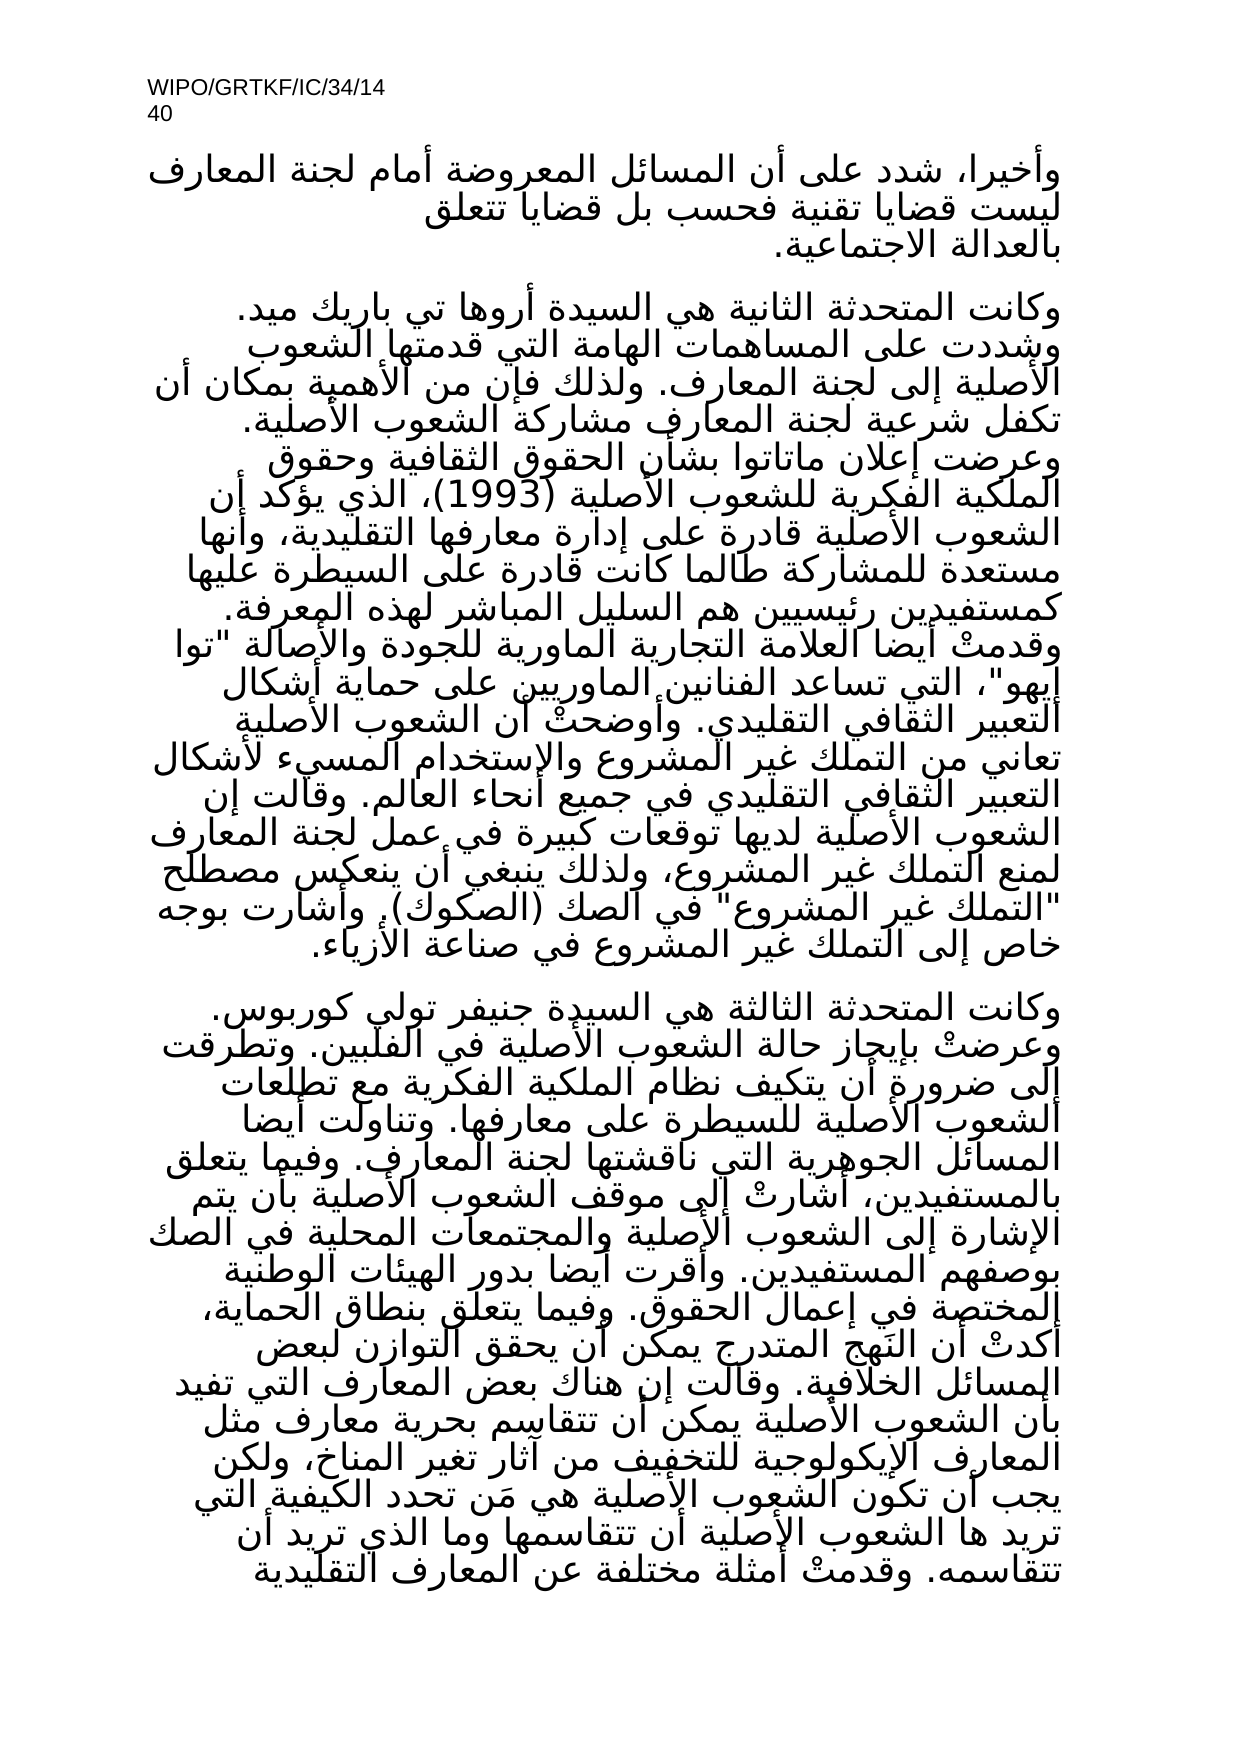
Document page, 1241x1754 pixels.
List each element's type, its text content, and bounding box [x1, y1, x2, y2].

list وكانت المتحدثة الثانية هي السيدة أروها تي باريك ميد. وشددت على المساهمات الهامة التي قدمتها الشعوب الأصلية إلى لجنة المعارف. ولذلك فإن من الأهمية بمكان أن تكفل شرعية لجنة المعارف مشاركة الشعوب الأصلية. وعرضت إعلان ماتاتوا بشأن الحقوق الثقافية وحقوق الملكية الفكرية للشعوب الأصلية (1993)، الذي يؤكد أن الشعوب الأصلية قادرة على إدارة معارفها التقليدية، وأنها مستعدة للمشاركة طالما كانت قادرة على السيطرة عليها كمستفيدين رئيسيين هم السليل المباشر لهذه المعرفة. وقدمتْ أيضا العلامة التجارية الماورية للجودة والأصالة "توا إيهو"، التي تساعد الفنانين الماوريين على حماية أشكال التعبير الثقافي التقليدي. وأوضحتْ أن الشعوب الأصلية تعاني من التملك غير المشروع والاستخدام المسيء لأشكال التعبير الثقافي التقليدي في جميع أنحاء العالم. وقالت إن الشعوب الأصلية لديها توقعات كبيرة في عمل لجنة المعارف لمنع التملك غير المشروع، ولذلك ينبغي أن ينعكس مصطلح "التملك غير المشروع" في الصك (الصكوك). وأشارت بوجه خاص إلى التملك غير المشروع في صناعة الأزياء. [147, 290, 1063, 965]
list وأخيرا، شدد على أن المسائل المعروضة أمام لجنة المعارف ليست قضايا تقنية فحسب بل قضايا تتعلق بالعدالة الاجتماعية. [147, 153, 1063, 265]
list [147, 990, 1063, 1590]
